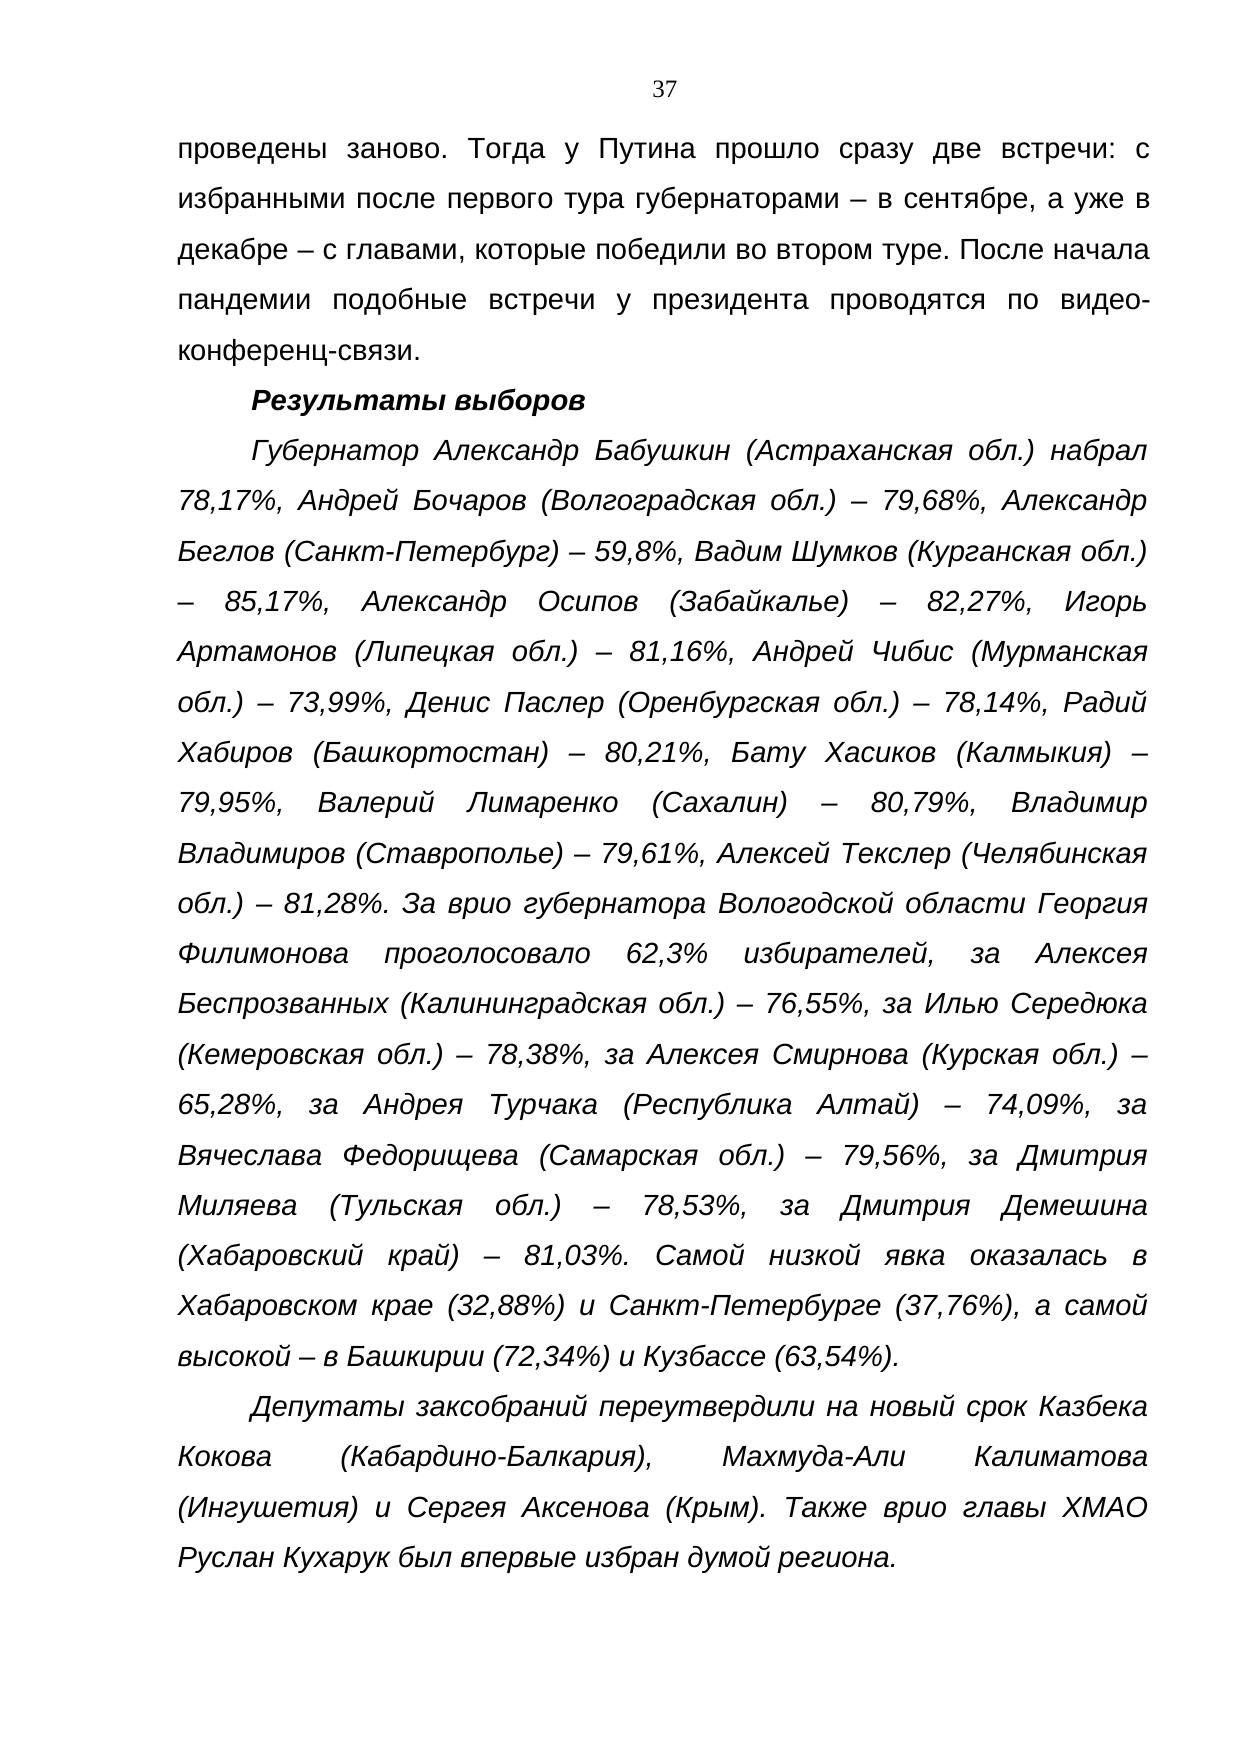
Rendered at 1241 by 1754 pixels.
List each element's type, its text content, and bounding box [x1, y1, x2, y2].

text Результаты выборов [177, 383, 1152, 416]
text Депутаты заксобраний переутвердили на новый срок Казбека Кокова (Кабардино-Балкария), Махмуда-Али Калиматова (Ингушетия) и Сергея Аксенова (Крым). Также врио главы ХМАО Руслан Кухарук был впервые избран думой региона. [177, 1389, 1152, 1573]
text Губернатор Александр Бабушкин (Астраханская обл.) набрал 78,17%, Андрей Бочаров (Волгоградская обл.) – 79,68%, Александр Беглов (Санкт-Петербург) – 59,8%, Вадим Шумков (Курганская обл.) – 85,17%, Александр Осипов (Забайкалье) – 82,27%, Игорь Артамонов (Липецкая обл.) – 81,16%, Андрей Чибис (Мурманская обл.) – 73,99%, Денис Паслер (Оренбургская обл.) – 78,14%, Радий Хабиров (Башкортостан) – 80,21%, Бату Хасиков (Калмыкия) – 79,95%, Валерий Лимаренко (Сахалин) – 80,79%, Владимир Владимиров (Ставрополье) – 79,61%, Алексей Текслер (Челябинская обл.) – 81,28%. За врио губернатора Вологодской области Георгия Филимонова проголосовало 62,3% избирателей, за Алексея Беспрозванных (Калининградская обл.) – 76,55%, за Илью Середюка (Кемеровская обл.) – 78,38%, за Алексея Смирнова (Курская обл.) – 65,28%, за Андрея Турчака (Республика Алтай) – 74,09%, за Вячеслава Федорищева (Самарская обл.) – 79,56%, за Дмитрия Миляева (Тульская обл.) – 78,53%, за Дмитрия Демешина (Хабаровский край) – 81,03%. Самой низкой явка оказалась в Хабаровском крае (32,88%) и Санкт-Петербурге (37,76%), а самой высокой – в Башкирии (72,34%) и Кузбассе (63,54%). [177, 433, 1152, 1372]
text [177, 131, 1152, 366]
